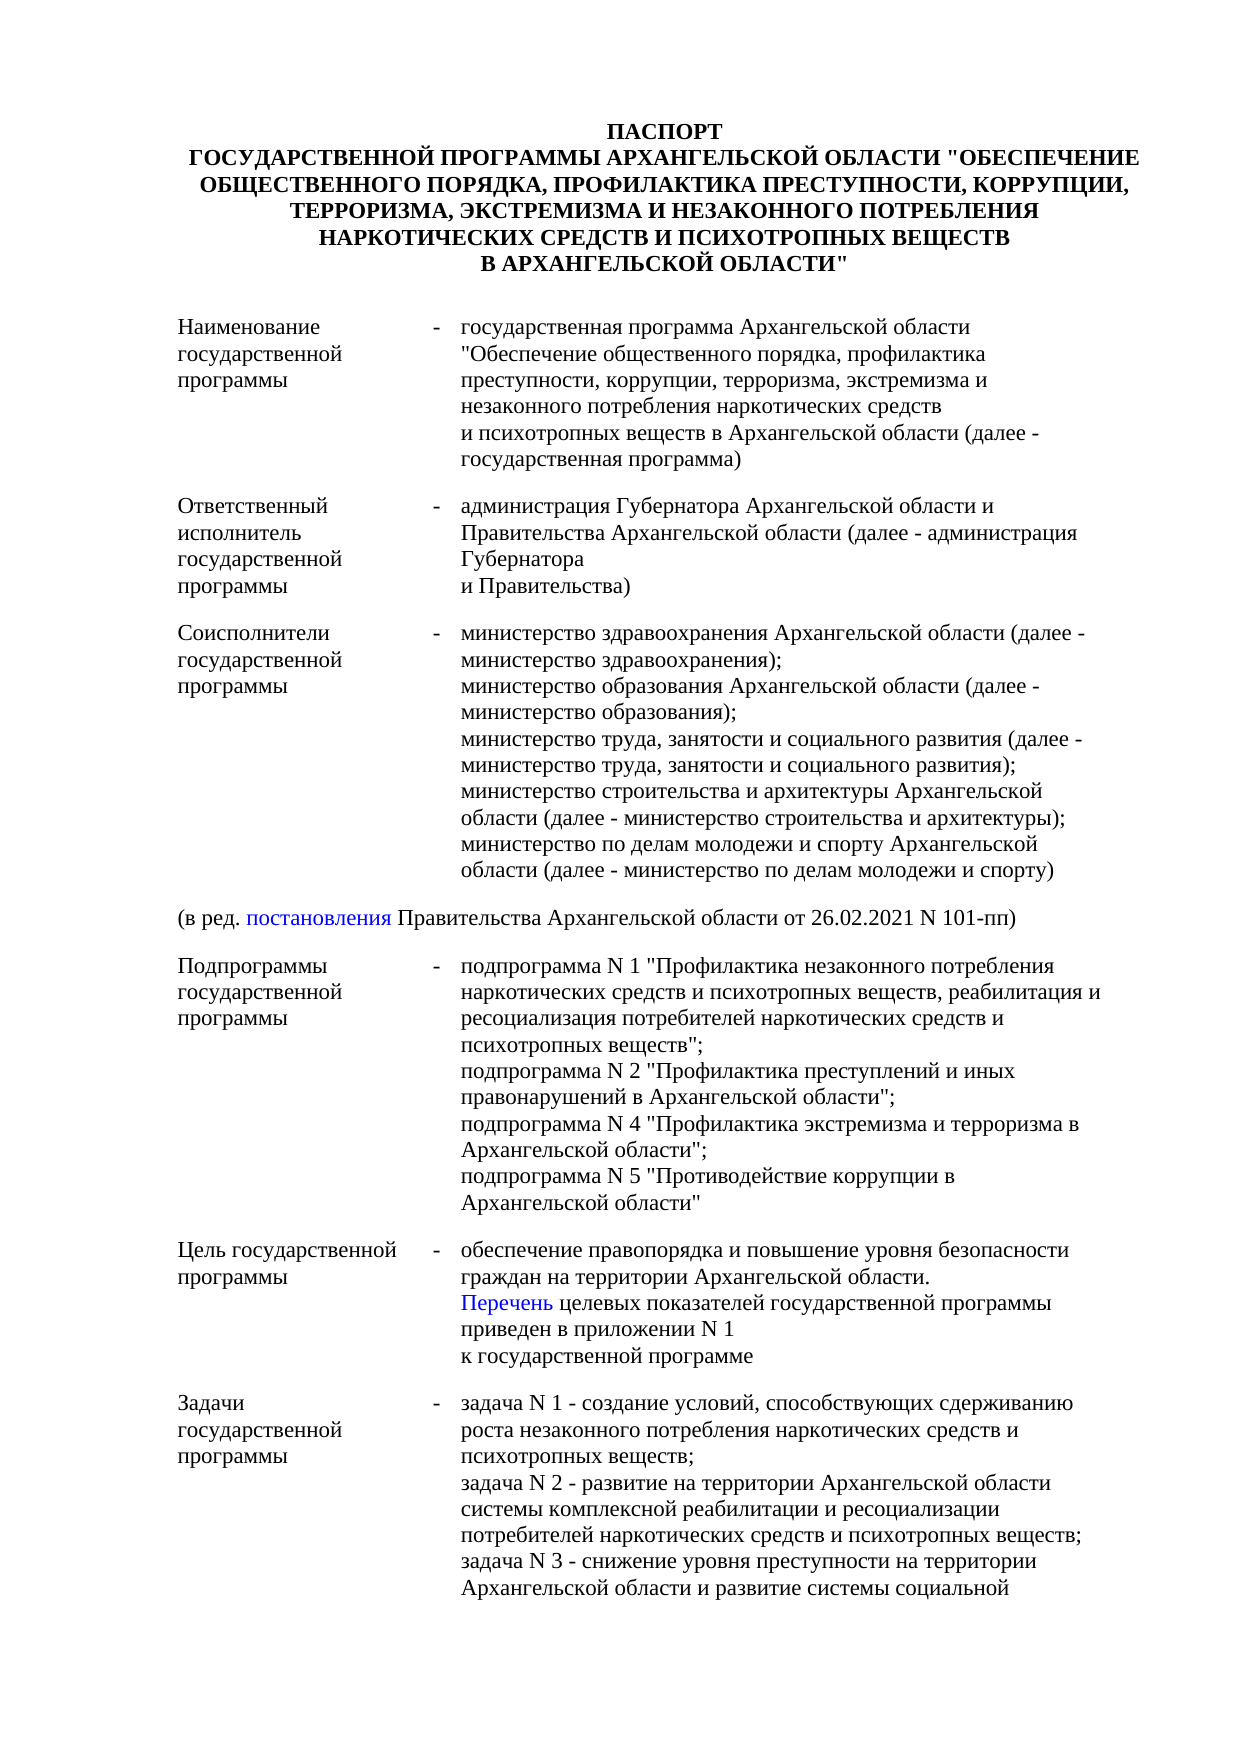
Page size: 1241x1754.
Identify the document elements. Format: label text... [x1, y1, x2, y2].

table_header - [419, 303, 454, 482]
table_cell - [419, 941, 454, 1226]
table_cell - [419, 1226, 454, 1379]
title НАРКОТИЧЕСКИХ СРЕДСТВ И ПСИХОТРОПНЫХ ВЕЩЕСТВ [177, 223, 1152, 250]
table_cell администрация Губернатора Архангельской области и Правительства Архангельской области (далее - администрация Губернатора и Правительства) [454, 482, 1116, 609]
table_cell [454, 1379, 1116, 1611]
table_cell Соисполнители государственной программы [171, 609, 419, 893]
table_cell - [419, 482, 454, 609]
table_cell - [419, 1379, 454, 1611]
table_cell Подпрограммы государственной программы [171, 941, 419, 1226]
table_cell министерство здравоохранения Архангельской области (далее - министерство здравоохранения); министерство образования Архангельской области (далее - министерство образования); министерство труда, занятости и социального развития (далее - министерство труда, занятости и социального развития); министерство строительства и архитектуры Архангельской области (далее - министерство строительства и архитектуры); министерство по делам молодежи и спорту Архангельской области (далее - министерство по делам молодежи и спорту) [454, 609, 1116, 893]
table_cell - [419, 609, 454, 893]
table_cell (в ред. постановления Правительства Архангельской области от 26.02.2021 N 101-пп) [171, 894, 1116, 941]
title ГОСУДАРСТВЕННОЙ ПРОГРАММЫ АРХАНГЕЛЬСКОЙ ОБЛАСТИ "ОБЕСПЕЧЕНИЕ [177, 144, 1152, 171]
table_cell подпрограмма N 1 "Профилактика незаконного потребления наркотических средств и психотропных веществ, реабилитация и ресоциализация потребителей наркотических средств и психотропных веществ"; подпрограмма N 2 "Профилактика преступлений и иных правонарушений в Архангельской области"; подпрограмма N 4 "Профилактика экстремизма и терроризма в Архангельской области"; подпрограмма N 5 "Противодействие коррупции в Архангельской области" [454, 941, 1116, 1226]
table_cell Ответственный исполнитель государственной программы [171, 482, 419, 609]
table_header государственная программа Архангельской области "Обеспечение общественного порядка, профилактика преступности, коррупции, терроризма, экстремизма и незаконного потребления наркотических средств и психотропных веществ в Архангельской области (далее - государственная программа) [454, 303, 1116, 482]
table_cell обеспечение правопорядка и повышение уровня безопасности граждан на территории Архангельской области. Перечень целевых показателей государственной программы приведен в приложении N 1 к государственной программе [454, 1226, 1116, 1379]
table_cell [171, 1379, 419, 1611]
title ОБЩЕСТВЕННОГО ПОРЯДКА, ПРОФИЛАКТИКА ПРЕСТУПНОСТИ, КОРРУПЦИИ, [177, 171, 1152, 197]
table_cell Цель государственной программы [171, 1226, 419, 1379]
title ПАСПОРТ [177, 118, 1152, 144]
title В АРХАНГЕЛЬСКОЙ ОБЛАСТИ" [177, 250, 1152, 276]
title ТЕРРОРИЗМА, ЭКСТРЕМИЗМА И НЕЗАКОННОГО ПОТРЕБЛЕНИЯ [177, 197, 1152, 223]
table_header Наименование государственной программы [171, 303, 419, 482]
